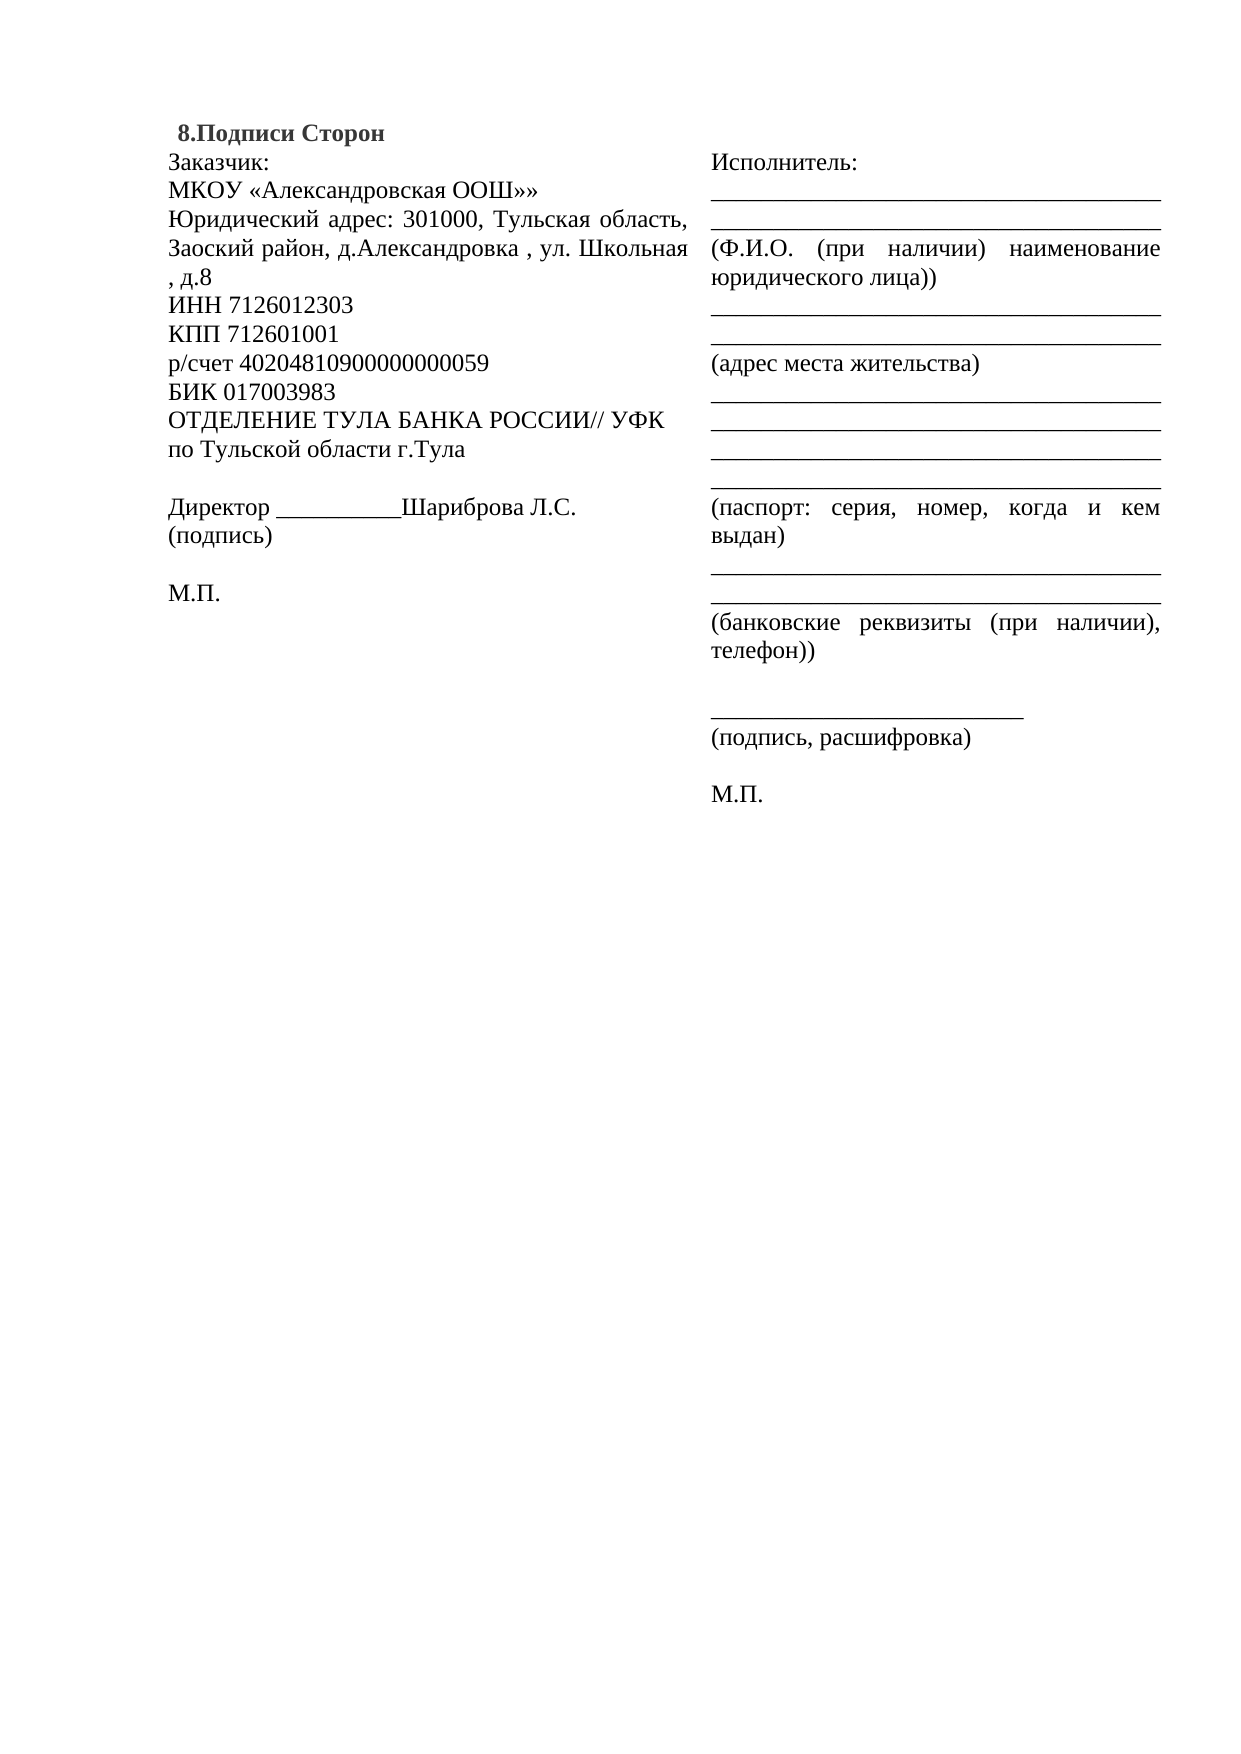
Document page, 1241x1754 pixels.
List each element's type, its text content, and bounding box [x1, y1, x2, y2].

table_header Исполнитель: ____________________________________ ____________________________________ (Ф.И.О. (при наличии) наименование юридического лица)) ____________________________________ ____________________________________ (адрес места жительства) ____________________________________ ____________________________________ ____________________________________ ____________________________________ (паспорт: серия, номер, когда и кем выдан) ____________________________________ ____________________________________ (банковские реквизиты (при наличии), телефон)) _________________________ (подпись, расшифровка) М.П. [700, 147, 1172, 808]
table_header Заказчик: МКОУ «Александровская ООШ»» Юридический адрес: 301000, Тульская область, Заоский район, д.Александровка , ул. Школьная , д.8 ИНН 7126012303 КПП 712601001 р/счет 40204810900000000059 БИК 017003983 ОТДЕЛЕНИЕ ТУЛА БАНКА РОССИИ// УФК по Тульской области г.Тула Директор __________Шариброва Л.С. (подпись) М.П. [157, 147, 699, 808]
text 8.Подписи Сторон [177, 118, 1152, 147]
